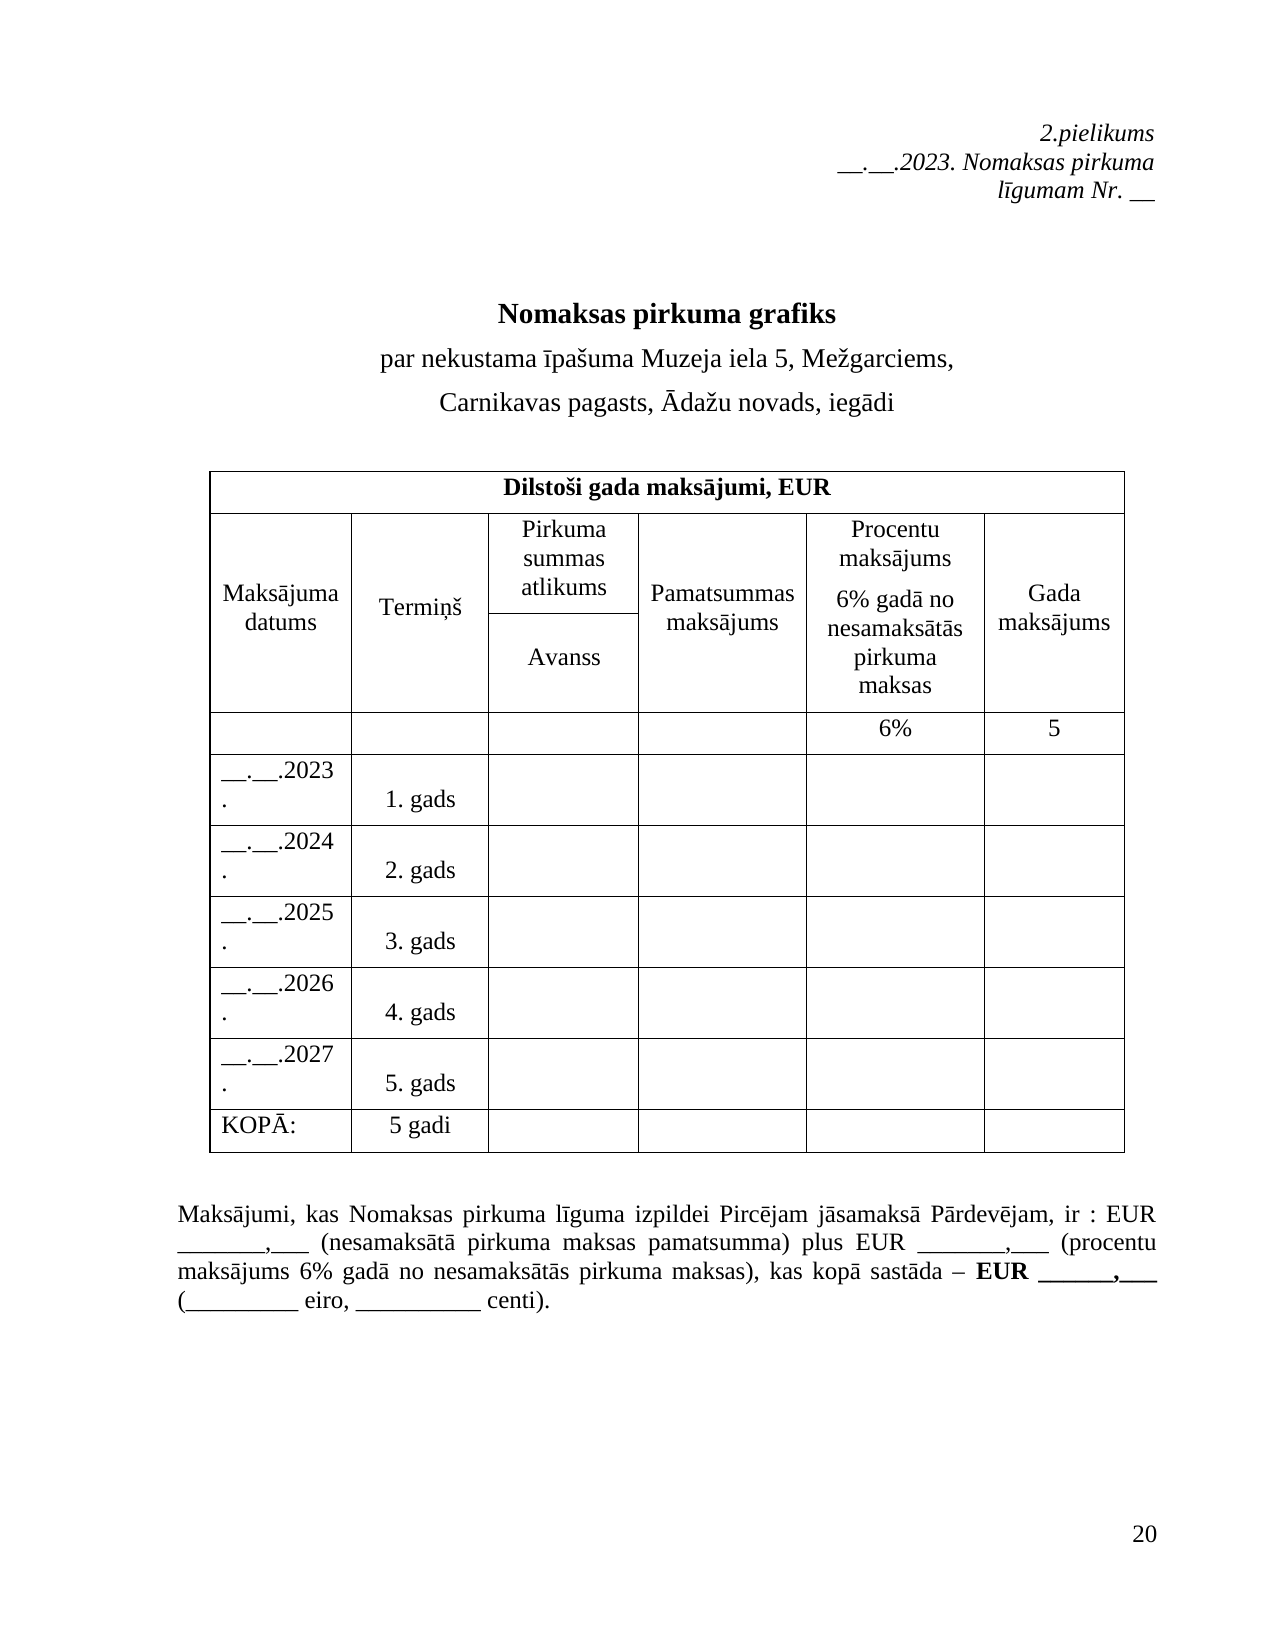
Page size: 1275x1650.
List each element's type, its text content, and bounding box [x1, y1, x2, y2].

text Carnikavas pagasts, Ādažu novads, iegādi [177, 386, 1157, 417]
table_cell Maksājuma datums [211, 514, 351, 712]
table_cell __.__.2026. [211, 968, 351, 1038]
table_cell 5 gadi [352, 1110, 488, 1152]
table_cell [489, 897, 638, 967]
table_cell [985, 1110, 1124, 1152]
table_cell [985, 755, 1124, 825]
table_cell [807, 968, 984, 1038]
table_cell [807, 755, 984, 825]
table_cell Pirkuma summas atlikums [489, 514, 638, 613]
table_cell KOPĀ: [211, 1110, 351, 1152]
table_cell [489, 755, 638, 825]
table_cell [639, 826, 806, 896]
table_cell [807, 826, 984, 896]
text __.__.2023. Nomaksas pirkuma [777, 147, 1157, 176]
table_cell 1. gads [352, 755, 488, 825]
table_cell Gada maksājums [985, 514, 1124, 712]
table_cell [985, 897, 1124, 967]
table_cell __.__.2024. [211, 826, 351, 896]
table_cell [639, 713, 806, 754]
table_cell 6% [807, 713, 984, 754]
table_cell [639, 755, 806, 825]
text Maksājumi, kas Nomaksas pirkuma līguma izpildei Pircējam jāsamaksā Pārdevējam, ir : EUR _______,___ (nesamaksātā pirkuma maksas pamatsumma) plus EUR _______,___ (procentu maksājums 6% gadā no nesamaksātās pirkuma maksas), kas kopā sastāda – EUR ______,___ (_________ eiro, __________ centi). [177, 1199, 1157, 1314]
table_cell 2. gads [352, 826, 488, 896]
table_cell Procentu maksājums 6% gadā no nesamaksātās pirkuma maksas [807, 514, 984, 712]
table_cell __.__.2027. [211, 1039, 351, 1109]
table_cell [489, 1039, 638, 1109]
table_cell 5 [985, 713, 1124, 754]
table_cell [807, 1039, 984, 1109]
table_cell __.__.2025. [211, 897, 351, 967]
table_cell [211, 713, 351, 754]
table_cell [352, 713, 488, 754]
table_cell [639, 1039, 806, 1109]
text par nekustama īpašuma Muzeja iela 5, Mežgarciems, [177, 342, 1157, 374]
table_cell [639, 968, 806, 1038]
table_cell Termiņš [352, 514, 488, 712]
table_cell Pamatsummas maksājums [639, 514, 806, 712]
table_cell [489, 826, 638, 896]
table_cell 4. gads [352, 968, 488, 1038]
text 2.pielikums [777, 118, 1157, 147]
table_cell [489, 1110, 638, 1152]
table_cell [985, 826, 1124, 896]
text Nomaksas pirkuma grafiks [177, 296, 1157, 330]
table_cell __.__.2023. [211, 755, 351, 825]
table_cell [489, 713, 638, 754]
table_cell 5. gads [352, 1039, 488, 1109]
table_cell [985, 1039, 1124, 1109]
table_cell [639, 897, 806, 967]
table_cell [639, 1110, 806, 1152]
table_cell [807, 897, 984, 967]
table_cell 3. gads [352, 897, 488, 967]
table_cell [807, 1110, 984, 1152]
table_cell [985, 968, 1124, 1038]
text līgumam Nr. __ [777, 176, 1157, 204]
table_header Dilstoši gada maksājumi, EUR [211, 472, 1124, 513]
table_cell Avanss [489, 614, 638, 712]
table_cell [489, 968, 638, 1038]
